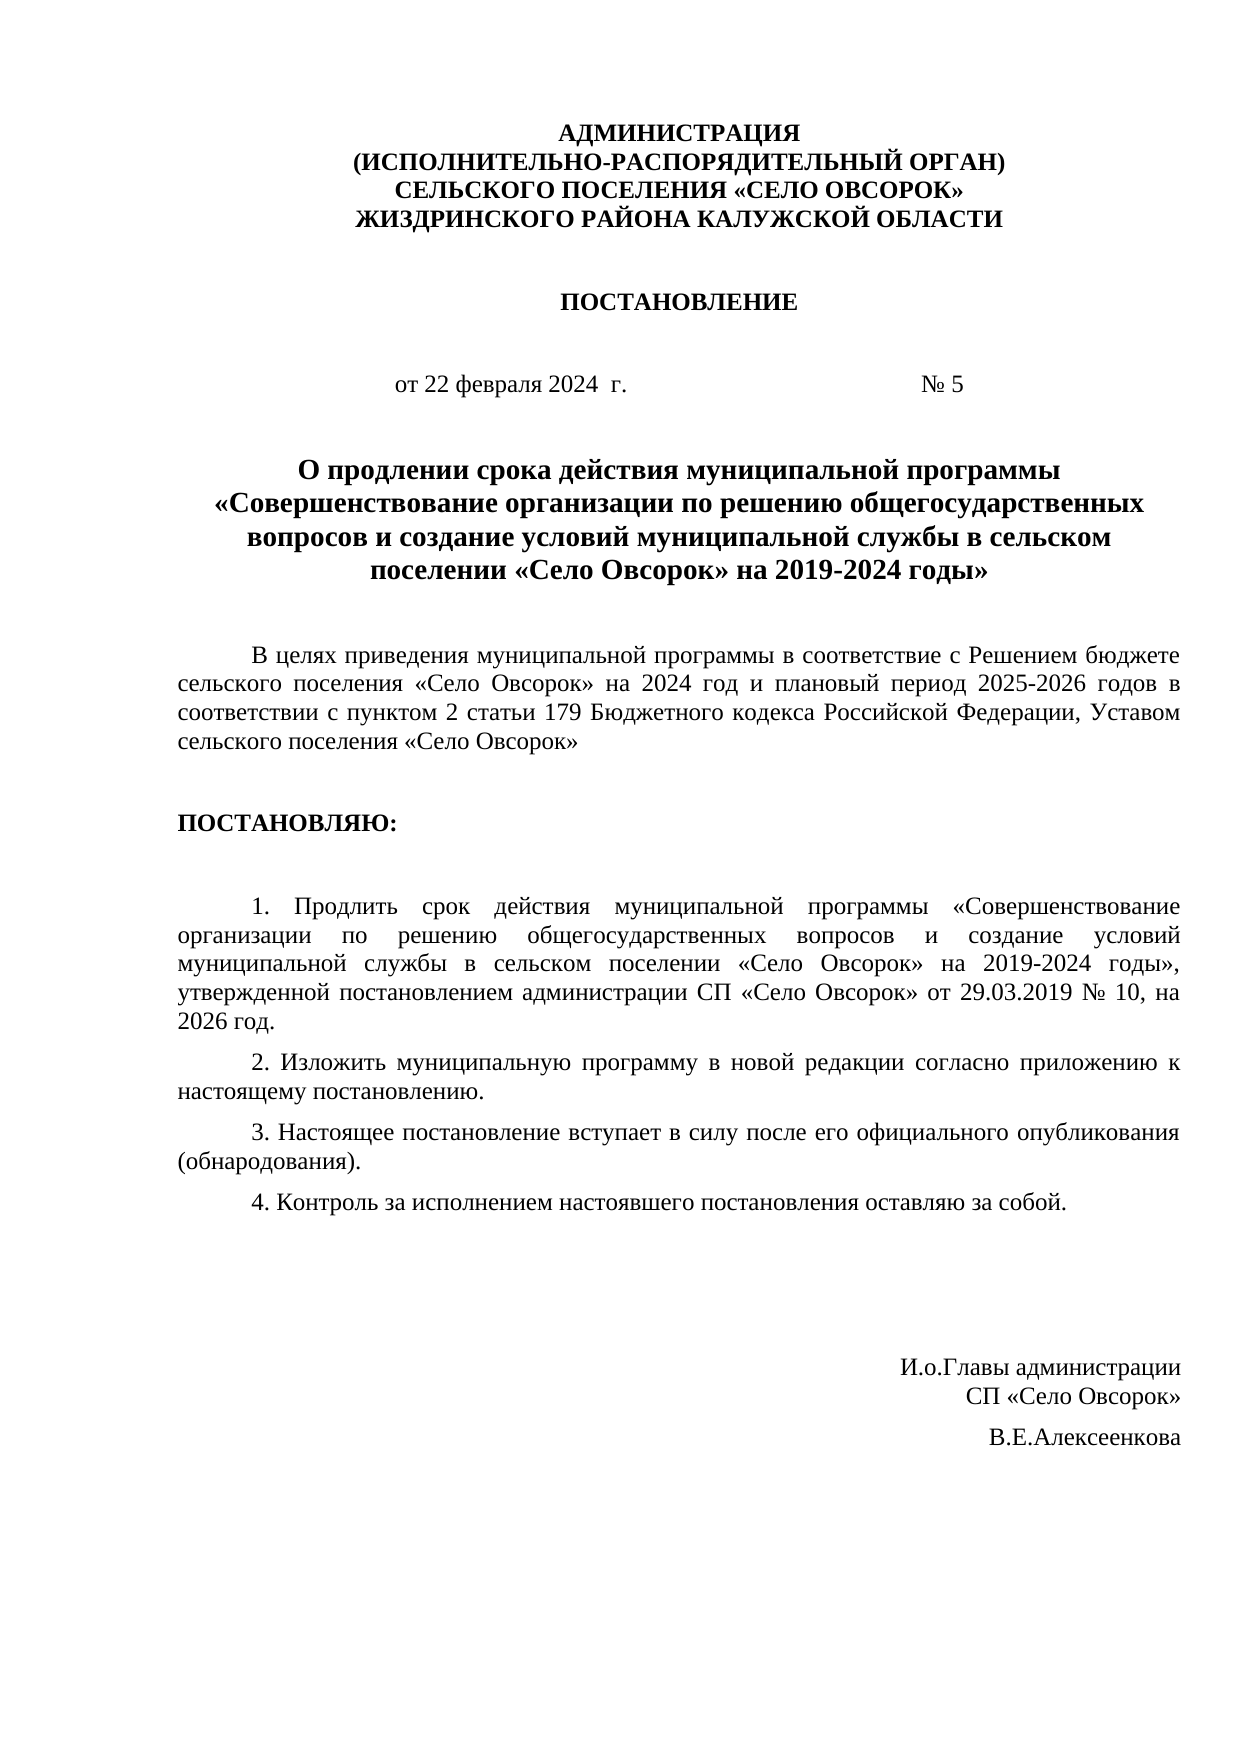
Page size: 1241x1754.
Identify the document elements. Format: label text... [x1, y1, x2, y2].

text 2. Изложить муниципальную программу в новой редакции согласно приложению к настоящему постановлению. [177, 1047, 1181, 1105]
text от 22 февраля 2024 г. № 5 [177, 369, 1181, 398]
text В.Е.Алексеенкова [177, 1422, 1181, 1451]
text В целях приведения муниципальной программы в соответствие с Решением бюджете сельского поселения «Село Овсорок» на 2024 год и плановый период 2025-2026 годов в соответствии с пунктом 2 статьи 179 Бюджетного кодекса Российской Федерации, Уставом сельского поселения «Село Овсорок» [177, 640, 1181, 755]
text 1. Продлить срок действия муниципальной программы «Совершенствование организации по решению общегосударственных вопросов и создание условий муниципальной службы в сельском поселении «Село Овсорок» на 2019-2024 годы», утвержденной постановлением администрации СП «Село Овсорок» от 29.03.2019 № 10, на 2026 год. [177, 891, 1181, 1035]
text 4. Контроль за исполнением настоявшего постановления оставляю за собой. [177, 1187, 1181, 1216]
text ПОСТАНОВЛЕНИЕ [177, 287, 1181, 316]
text О продлении срока действия муниципальной программы «Совершенствование организации по решению общегосударственных вопросов и создание условий муниципальной службы в сельском поселении «Село Овсорок» на 2019-2024 годы» [177, 452, 1181, 586]
text ПОСТАНОВЛЯЮ: [177, 808, 1181, 837]
text И.о.Главы администрации СП «Село Овсорок» [177, 1352, 1181, 1410]
text 3. Настоящее постановление вступает в силу после его официального опубликования (обнародования). [177, 1117, 1181, 1175]
text АДМИНИСТРАЦИЯ (ИСПОЛНИТЕЛЬНО-РАСПОРЯДИТЕЛЬНЫЙ ОРГАН) СЕЛЬСКОГО ПОСЕЛЕНИЯ «СЕЛО ОВСОРОК» ЖИЗДРИНСКОГО РАЙОНА КАЛУЖСКОЙ ОБЛАСТИ [177, 118, 1181, 233]
